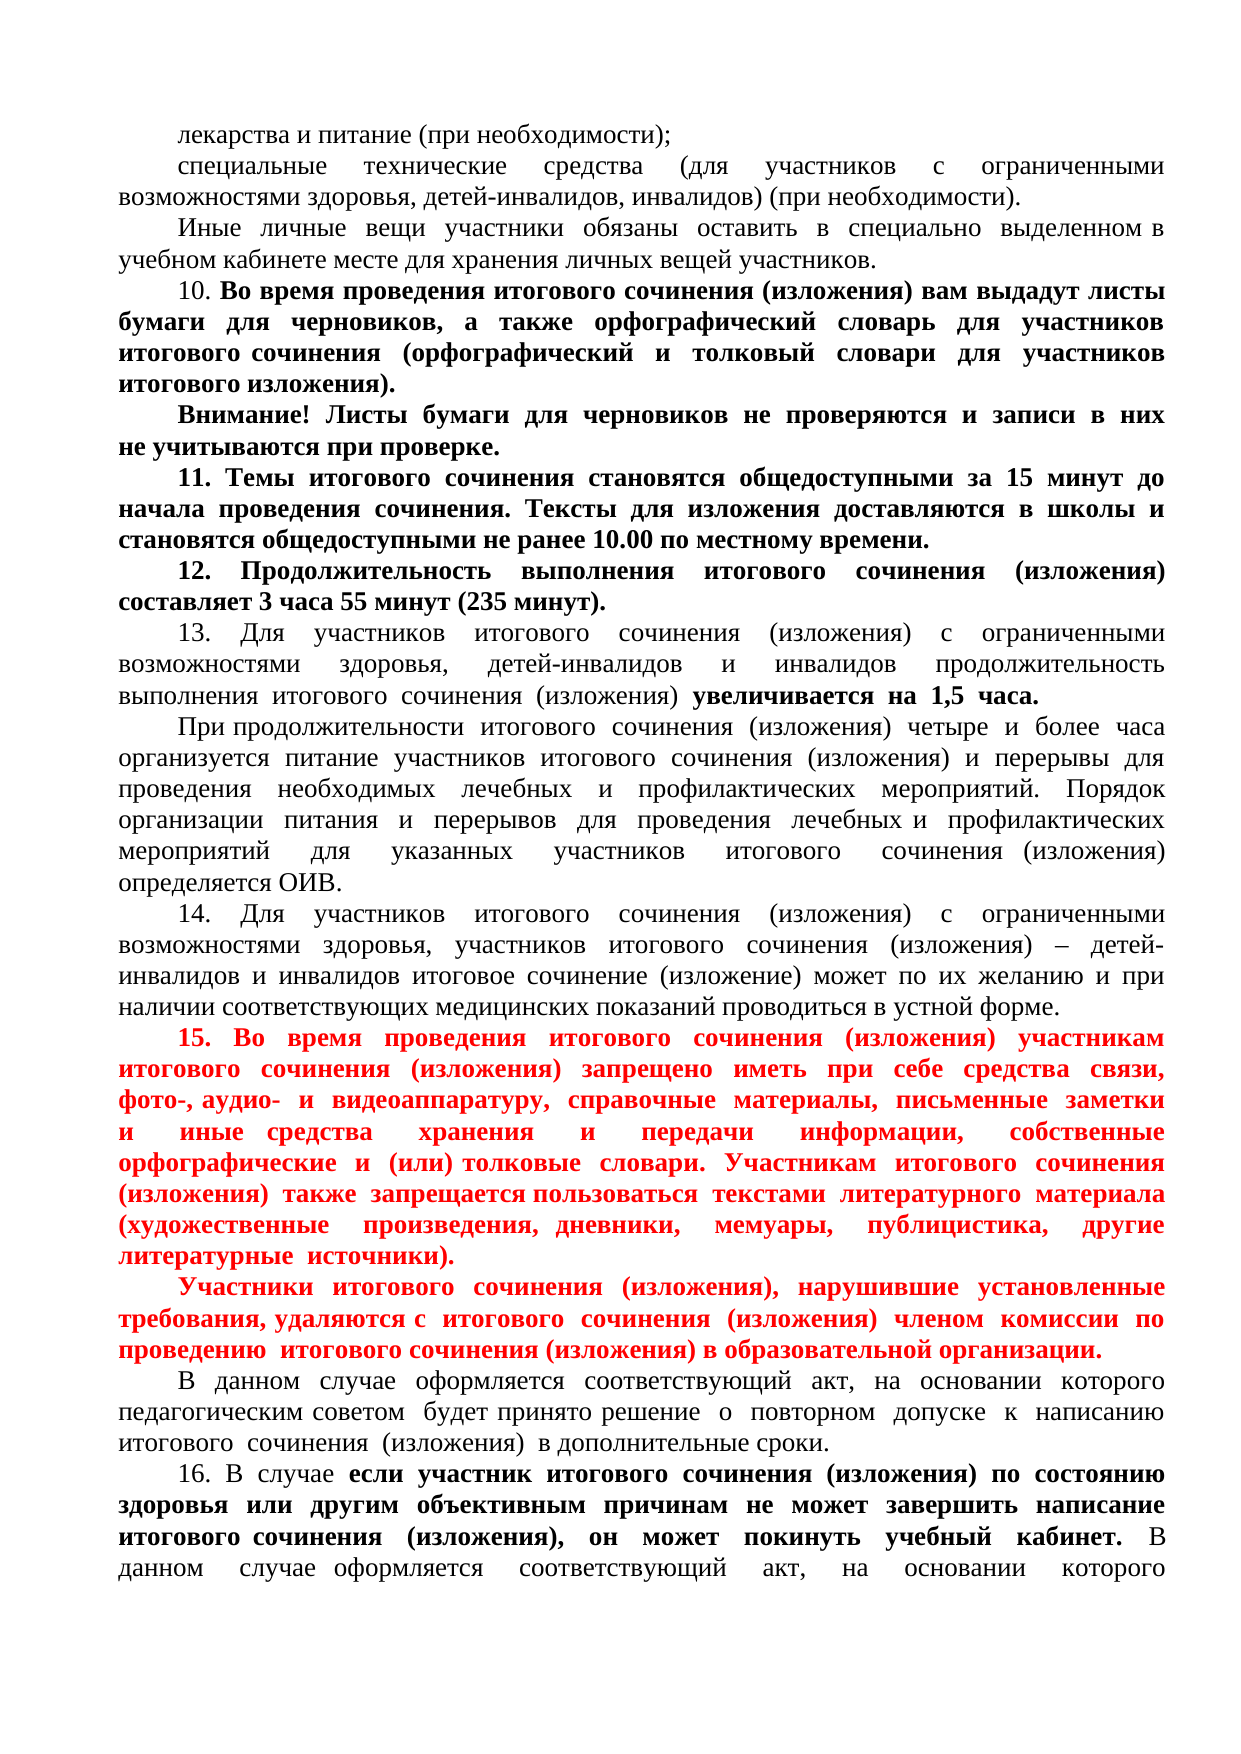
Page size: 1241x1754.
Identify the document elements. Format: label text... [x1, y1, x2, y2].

text 10. Во время проведения итогового сочинения (изложения) вам выдадут листы бумаги для черновиков, а также орфографический словарь для участников итогового сочинения (орфографический и толковый словари для участников итогового изложения). [118, 274, 1167, 398]
text 12. Продолжительность выполнения итогового сочинения (изложения) составляет 3 часа 55 минут (235 минут). [118, 554, 1167, 616]
text 15. Во время проведения итогового сочинения (изложения) участникам итогового сочинения (изложения) запрещено иметь при себе средства связи, фото-, аудио- и видеоаппаратуру, справочные материалы, письменные заметки и иные средства хранения и передачи информации, собственные орфографические и (или) толковые словари. Участникам итогового сочинения (изложения) также запрещается пользоваться текстами литературного материала (художественные произведения, дневники, мемуары, публицистика, другие литературные источники). [118, 1021, 1167, 1271]
text 13. Для участников итогового сочинения (изложения) с ограниченными возможностями здоровья, детей-инвалидов и инвалидов продолжительность выполнения итогового сочинения (изложения) увеличивается на 1,5 часа. [118, 616, 1167, 710]
text При продолжительности итогового сочинения (изложения) четыре и более часа организуется питание участников итогового сочинения (изложения) и перерывы для проведения необходимых лечебных и профилактических мероприятий. Порядок организации питания и перерывов для проведения лечебных и профилактических мероприятий для указанных участников итогового сочинения (изложения) определяется ОИВ. [118, 710, 1167, 897]
text В данном случае оформляется соответствующий акт, на основании которого педагогическим советом будет принято решение о повторном допуске к написанию итогового сочинения (изложения) в дополнительные сроки. [118, 1364, 1167, 1457]
text лекарства и питание (при необходимости); [118, 118, 1167, 149]
text специальные технические средства (для участников с ограниченными возможностями здоровья, детей-инвалидов, инвалидов) (при необходимости). [118, 149, 1167, 212]
text Иные личные вещи участники обязаны оставить в специально выделенном в учебном кабинете месте для хранения личных вещей участников. [118, 212, 1167, 274]
text Участники итогового сочинения (изложения), нарушившие установленные требования, удаляются с итогового сочинения (изложения) членом комиссии по проведению итогового сочинения (изложения) в образовательной организации. [118, 1271, 1167, 1364]
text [118, 1457, 1167, 1582]
text 14. Для участников итогового сочинения (изложения) с ограниченными возможностями здоровья, участников итогового сочинения (изложения) – детей-инвалидов и инвалидов итоговое сочинение (изложение) может по их желанию и при наличии соответствующих медицинских показаний проводиться в устной форме. [118, 897, 1167, 1021]
text 11. Темы итогового сочинения становятся общедоступными за 15 минут до начала проведения сочинения. Тексты для изложения доставляются в школы и становятся общедоступными не ранее 10.00 по местному времени. [118, 461, 1167, 554]
text Внимание! Листы бумаги для черновиков не проверяются и записи в них не учитываются при проверке. [118, 398, 1167, 461]
